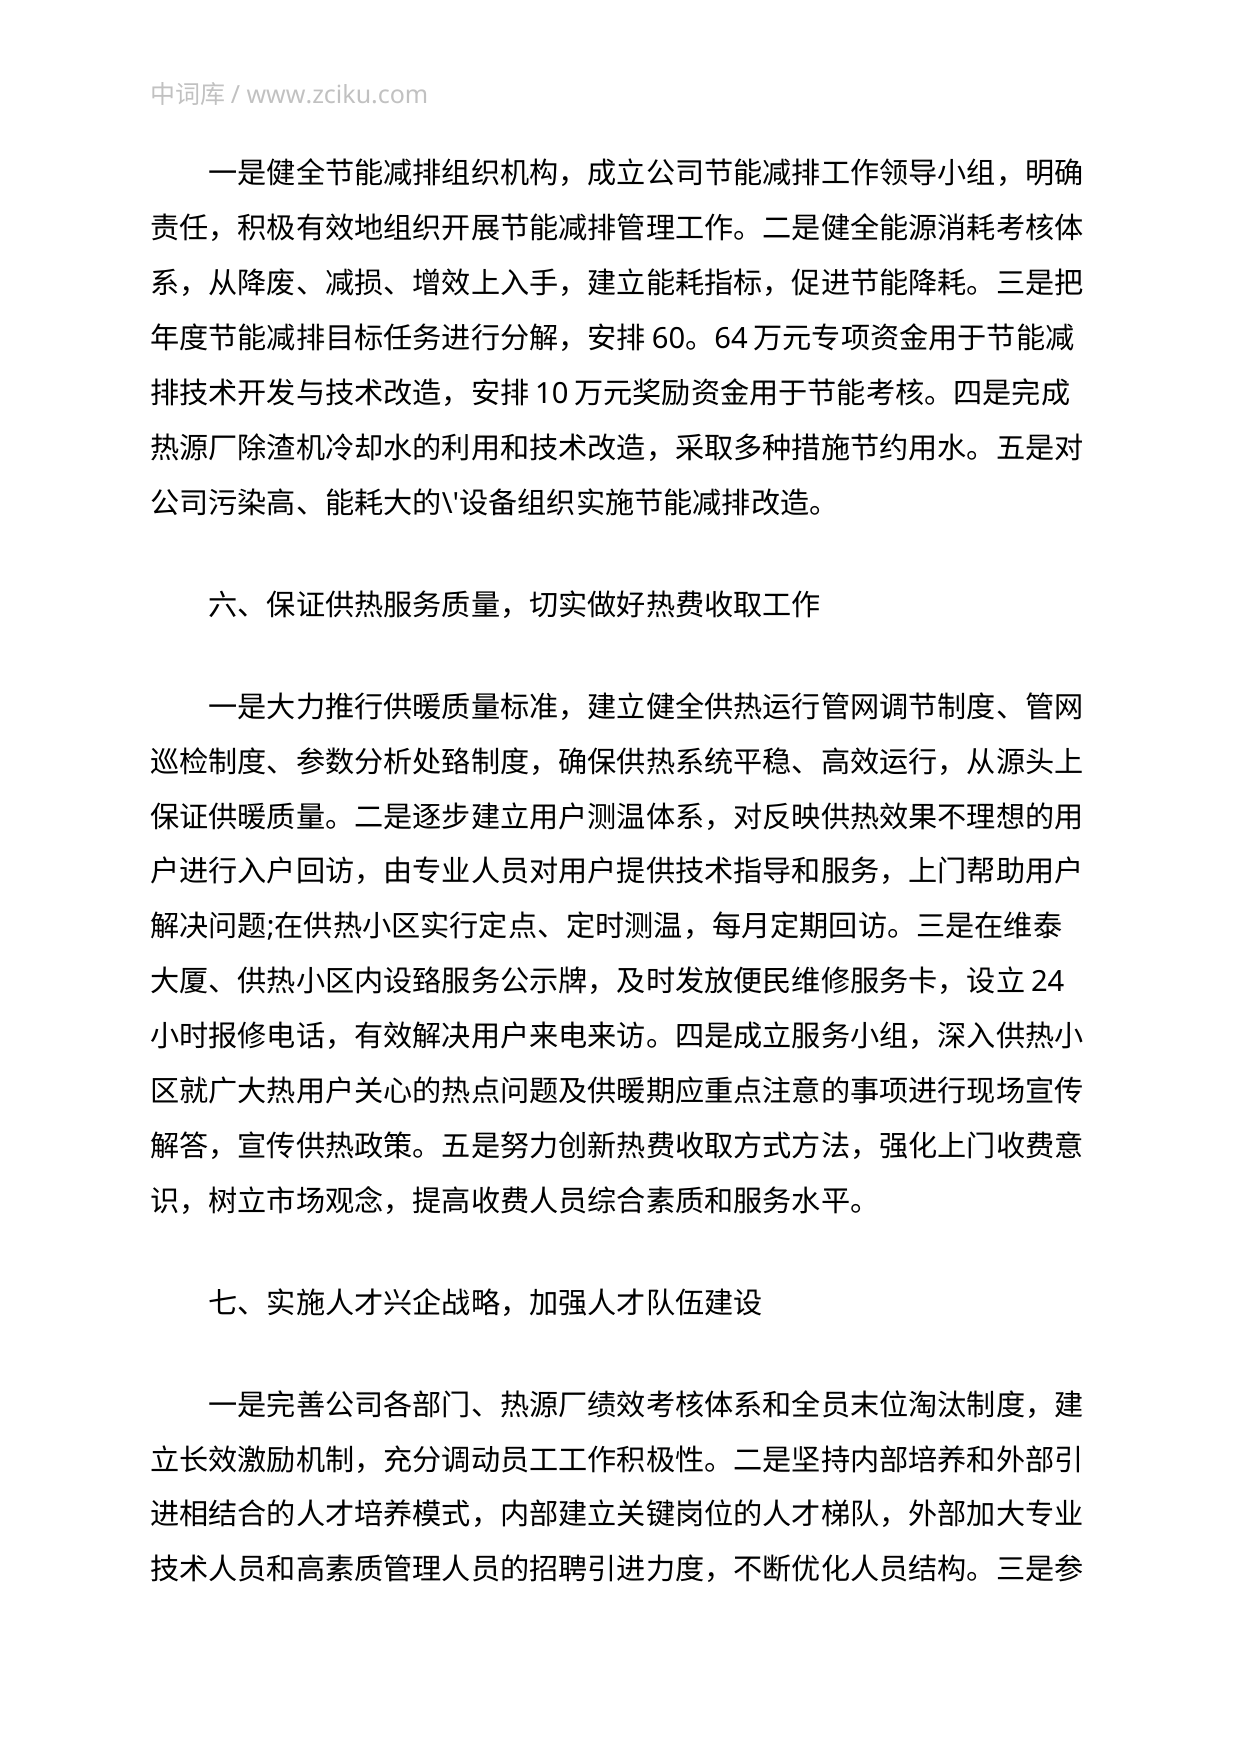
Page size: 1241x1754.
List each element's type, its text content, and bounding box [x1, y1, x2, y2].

text 七、实施人才兴企战略，加强人才队伍建设 [150, 1279, 1090, 1322]
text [150, 1381, 1090, 1588]
text 一是健全节能减排组织机构，成立公司节能减排工作领导小组，明确责任，积极有效地组织开展节能减排管理工作。二是健全能源消耗考核体系，从降废、减损、增效上入手，建立能耗指标，促进节能降耗。三是把年度节能减排目标任务进行分解，安排60。64万元专项资金用于节能减排技术开发与技术改造，安排10万元奖励资金用于节能考核。四是完成热源厂除渣机冷却水的利用和技术改造，采取多种措施节约用水。五是对公司污染高、能耗大的\'设备组织实施节能减排改造。 [150, 150, 1090, 522]
text 六、保证供热服务质量，切实做好热费收取工作 [150, 582, 1090, 624]
text 一是大力推行供暖质量标准，建立健全供热运行管网调节制度、管网巡检制度、参数分析处臵制度，确保供热系统平稳、高效运行，从源头上保证供暖质量。二是逐步建立用户测温体系，对反映供热效果不理想的用户进行入户回访，由专业人员对用户提供技术指导和服务，上门帮助用户解决问题;在供热小区实行定点、定时测温，每月定期回访。三是在维泰大厦、供热小区内设臵服务公示牌，及时发放便民维修服务卡，设立24小时报修电话，有效解决用户来电来访。四是成立服务小组，深入供热小区就广大热用户关心的热点问题及供暖期应重点注意的事项进行现场宣传解答，宣传供热政策。五是努力创新热费收取方式方法，强化上门收费意识，树立市场观念，提高收费人员综合素质和服务水平。 [150, 683, 1090, 1220]
